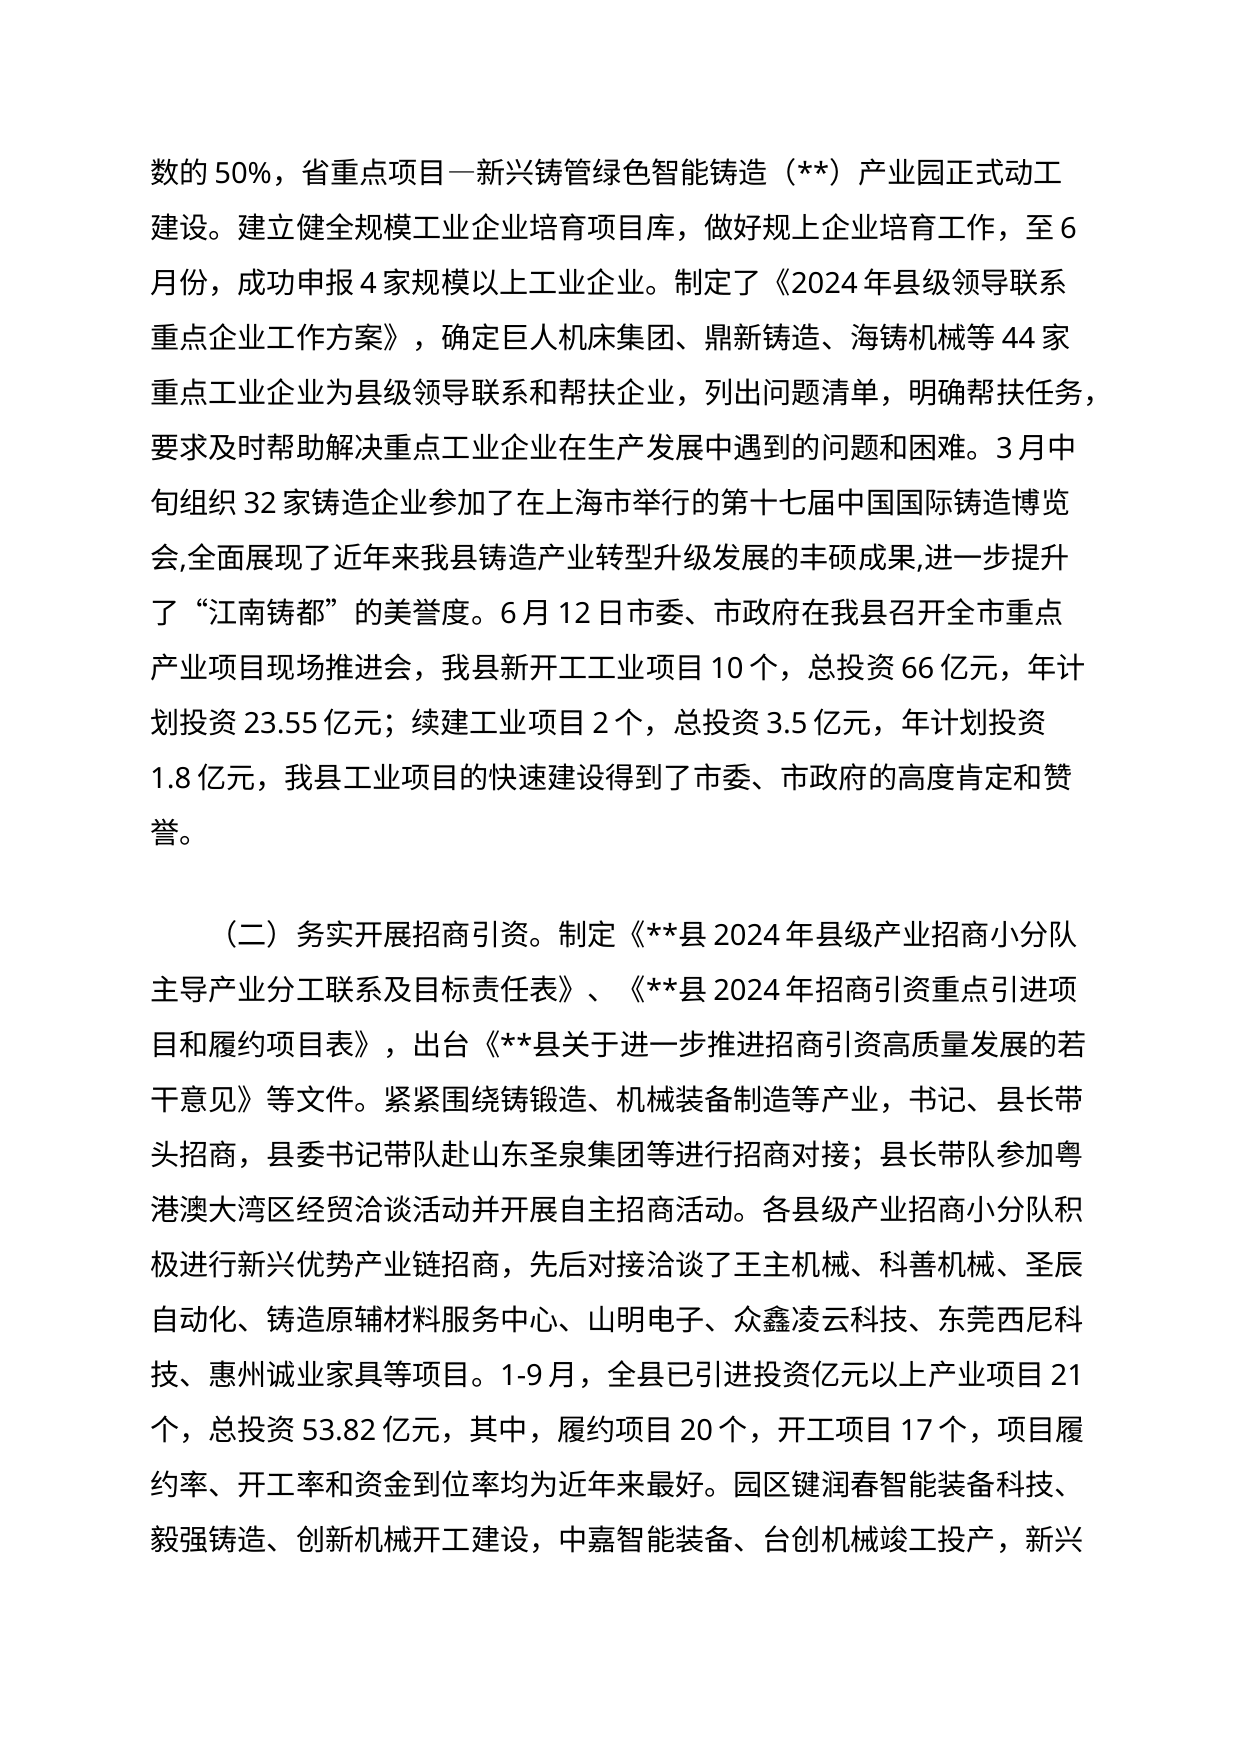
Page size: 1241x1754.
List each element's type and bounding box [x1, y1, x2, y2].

text [150, 150, 1090, 852]
text [150, 912, 1090, 1558]
